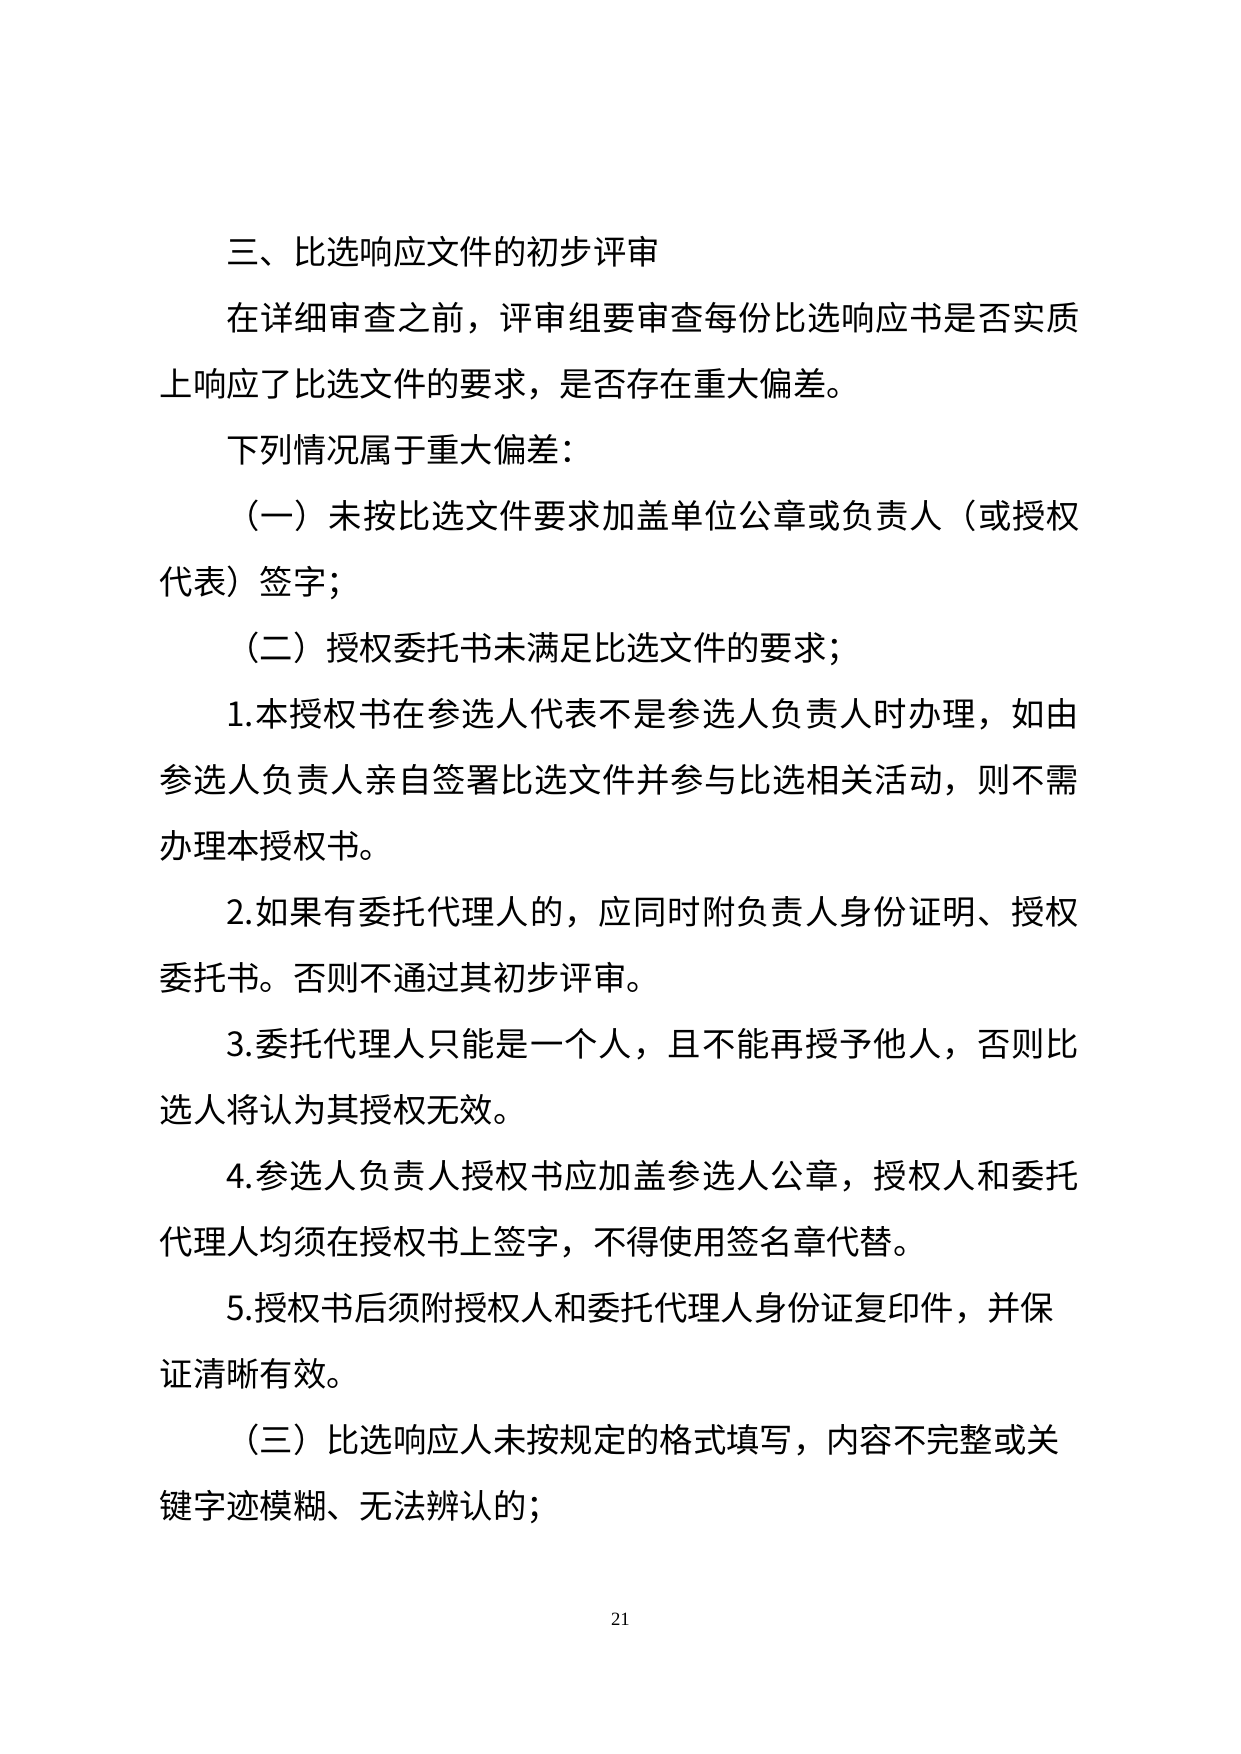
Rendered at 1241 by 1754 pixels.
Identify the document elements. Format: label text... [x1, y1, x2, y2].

text 5.授权书后须附授权人和委托代理人身份证复印件，并保证清晰有效。 [159, 1273, 1081, 1405]
text 在详细审查之前，评审组要审查每份比选响应书是否实质上响应了比选文件的要求，是否存在重大偏差。 [159, 283, 1081, 415]
text 三、比选响应文件的初步评审 [159, 217, 1081, 283]
text （三）比选响应人未按规定的格式填写，内容不完整或关键字迹模糊、无法辨认的； [159, 1405, 1081, 1537]
text 4.参选人负责人授权书应加盖参选人公章，授权人和委托代理人均须在授权书上签字，不得使用签名章代替。 [159, 1141, 1081, 1273]
text （一）未按比选文件要求加盖单位公章或负责人（或授权代表）签字； [159, 481, 1081, 613]
text 3.委托代理人只能是一个人，且不能再授予他人，否则比选人将认为其授权无效。 [159, 1009, 1081, 1141]
text 下列情况属于重大偏差： [159, 415, 1081, 481]
text 2.如果有委托代理人的，应同时附负责人身份证明、授权委托书。否则不通过其初步评审。 [159, 877, 1081, 1009]
text （二）授权委托书未满足比选文件的要求； [159, 613, 1081, 679]
text 1.本授权书在参选人代表不是参选人负责人时办理，如由参选人负责人亲自签署比选文件并参与比选相关活动，则不需办理本授权书。 [159, 679, 1081, 877]
